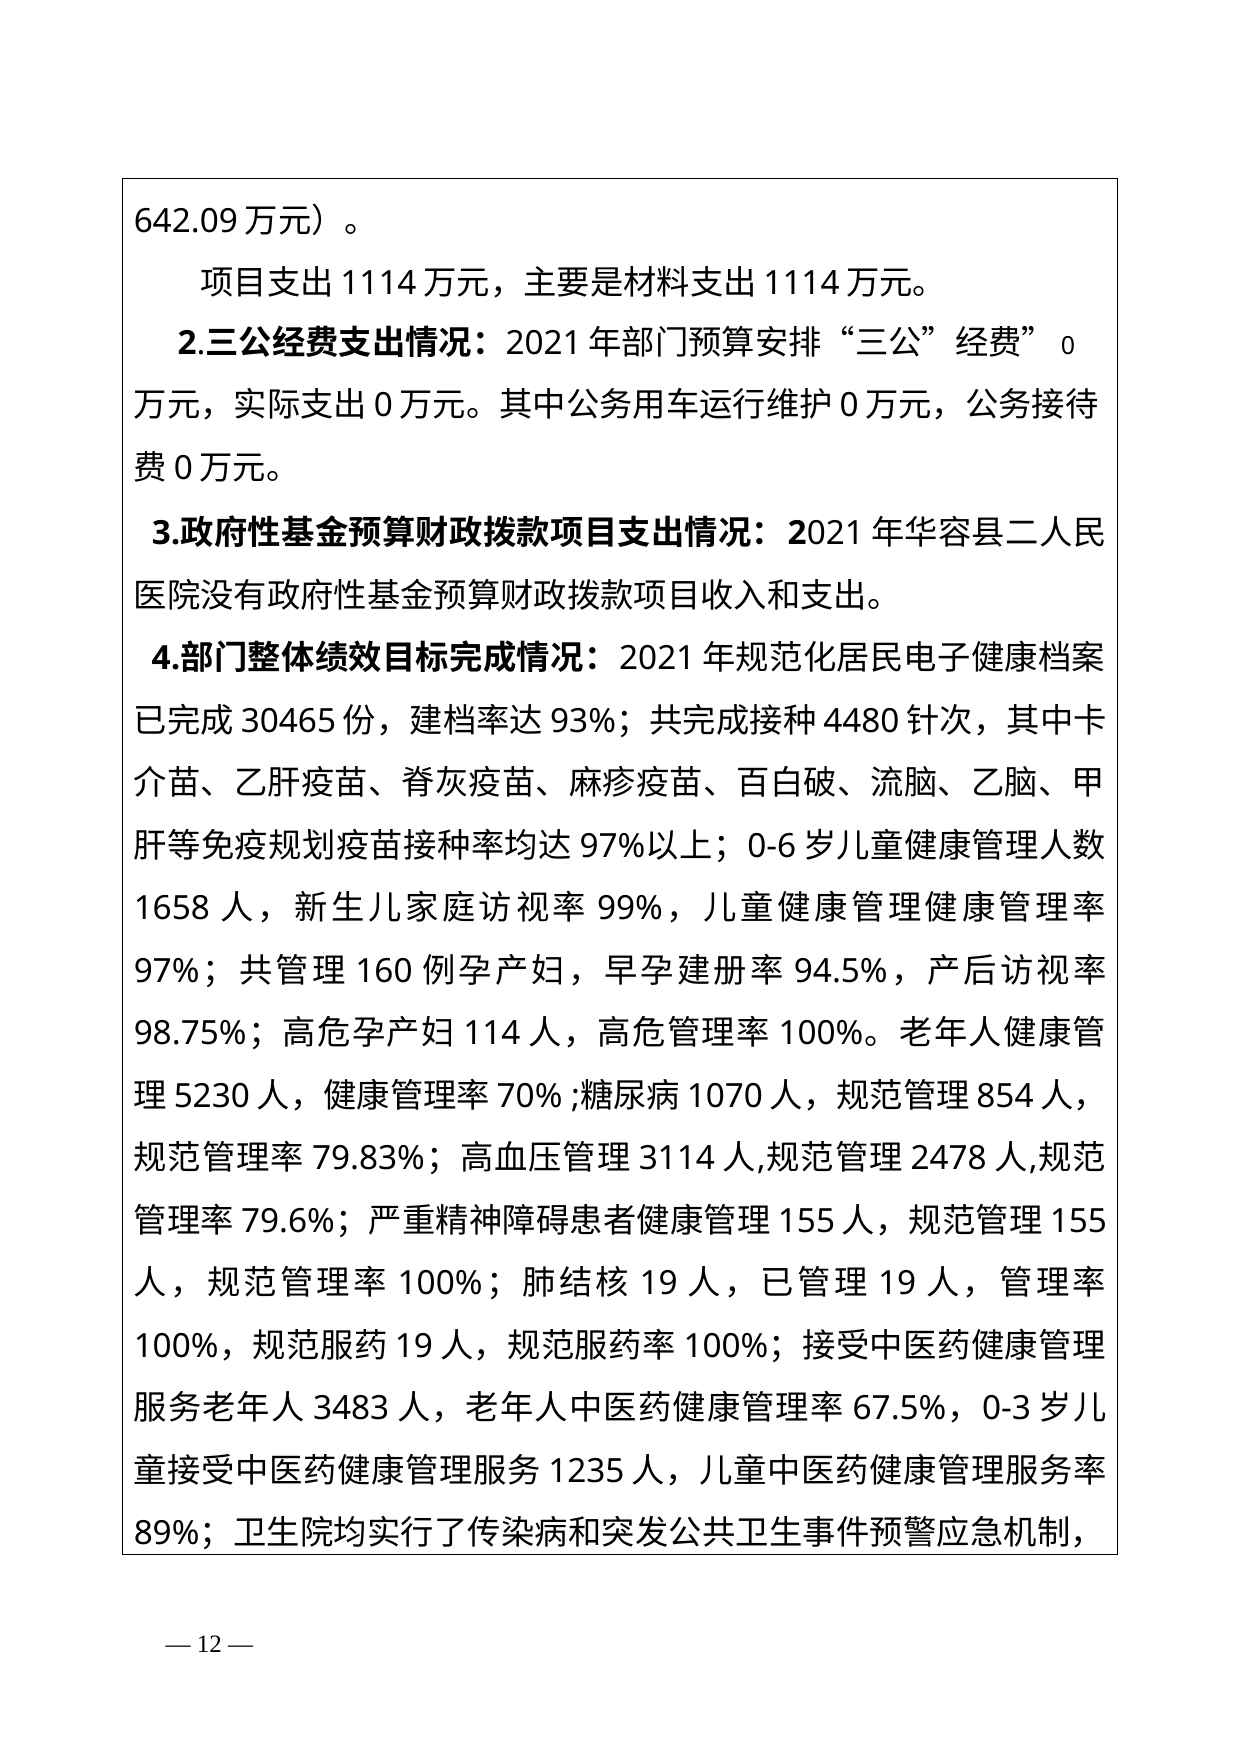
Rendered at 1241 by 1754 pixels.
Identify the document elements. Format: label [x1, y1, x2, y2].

table_header [123, 179, 1117, 1554]
